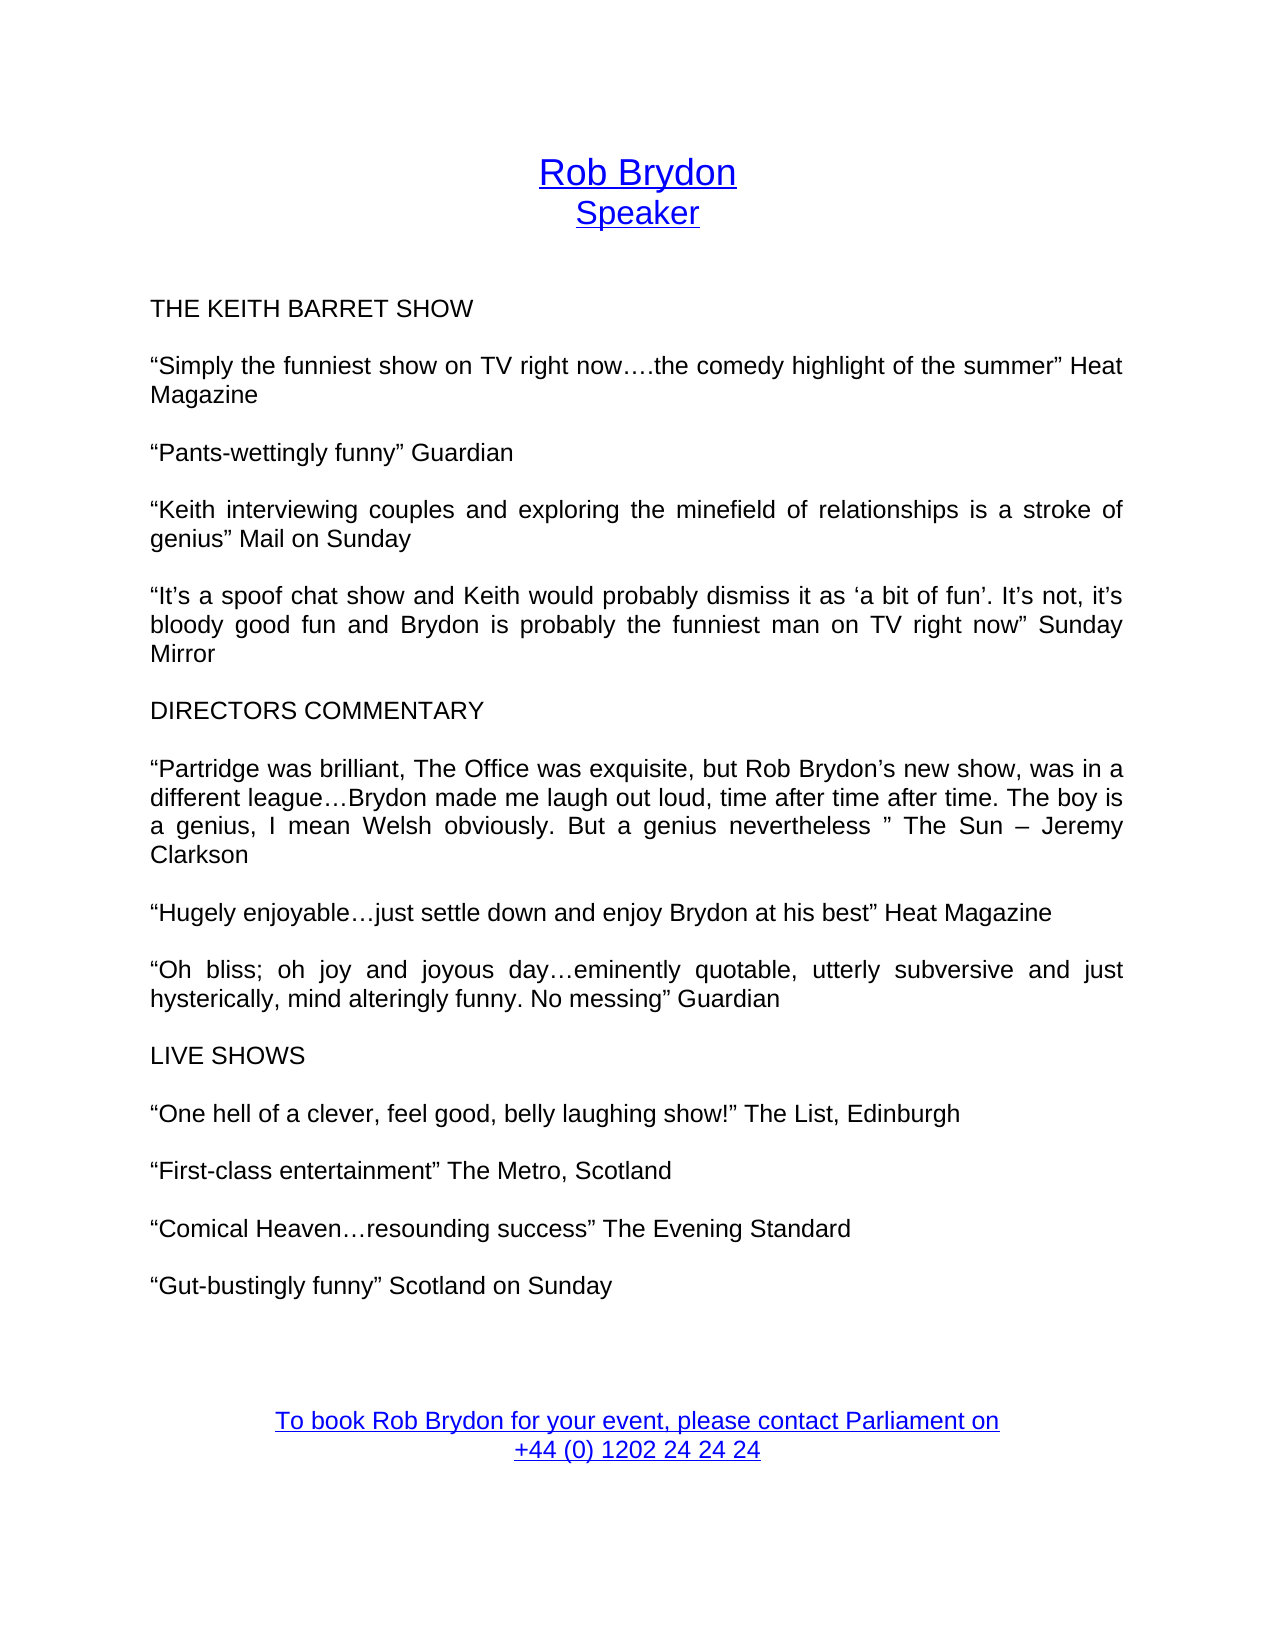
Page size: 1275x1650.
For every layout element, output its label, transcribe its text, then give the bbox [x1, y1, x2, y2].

text “Simply the funniest show on TV right now….the comedy highlight of the summer” Heat Magazine [150, 351, 1125, 409]
text +44 (0) 1202 24 24 24 [150, 1435, 1125, 1464]
text To book Rob Brydon for your event, please contact Parliament on [150, 1406, 1125, 1435]
text “Oh bliss; oh joy and joyous day…eminently quotable, utterly subversive and just hysterically, mind alteringly funny. No messing” Guardian [150, 955, 1125, 1013]
text “Hugely enjoyable…just settle down and enjoy Brydon at his best” Heat Magazine [150, 898, 1125, 926]
text “Partridge was brilliant, The Office was exquisite, but Rob Brydon’s new show, was in a different league…Brydon made me laugh out loud, time after time after time. The boy is a genius, I mean Welsh obviously. But a genius nevertheless ” The Sun – Jeremy Clarkson [150, 754, 1125, 869]
text “It’s a spoof chat show and Keith would probably dismiss it as ‘a bit of fun’. It’s not, it’s bloody good fun and Brydon is probably the funniest man on TV right now” Sunday Mirror [150, 581, 1125, 668]
text “Comical Heaven…resounding success” The Evening Standard [150, 1214, 1125, 1243]
text “Keith interviewing couples and exploring the minefield of relationships is a stroke of genius” Mail on Sunday [150, 495, 1125, 553]
text “First-class entertainment” The Metro, Scotland [150, 1156, 1125, 1185]
text THE KEITH BARRET SHOW [150, 294, 1125, 323]
text “Pants-wettingly funny” Guardian [150, 438, 1125, 466]
text DIRECTORS COMMENTARY [150, 696, 1125, 725]
text “Gut-bustingly funny” Scotland on Sunday [150, 1271, 1125, 1300]
text LIVE SHOWS [150, 1041, 1125, 1070]
text Rob Brydon [150, 150, 1125, 193]
text Speaker [150, 193, 1125, 232]
text “One hell of a clever, feel good, belly laughing show!” The List, Edinburgh [150, 1099, 1125, 1128]
